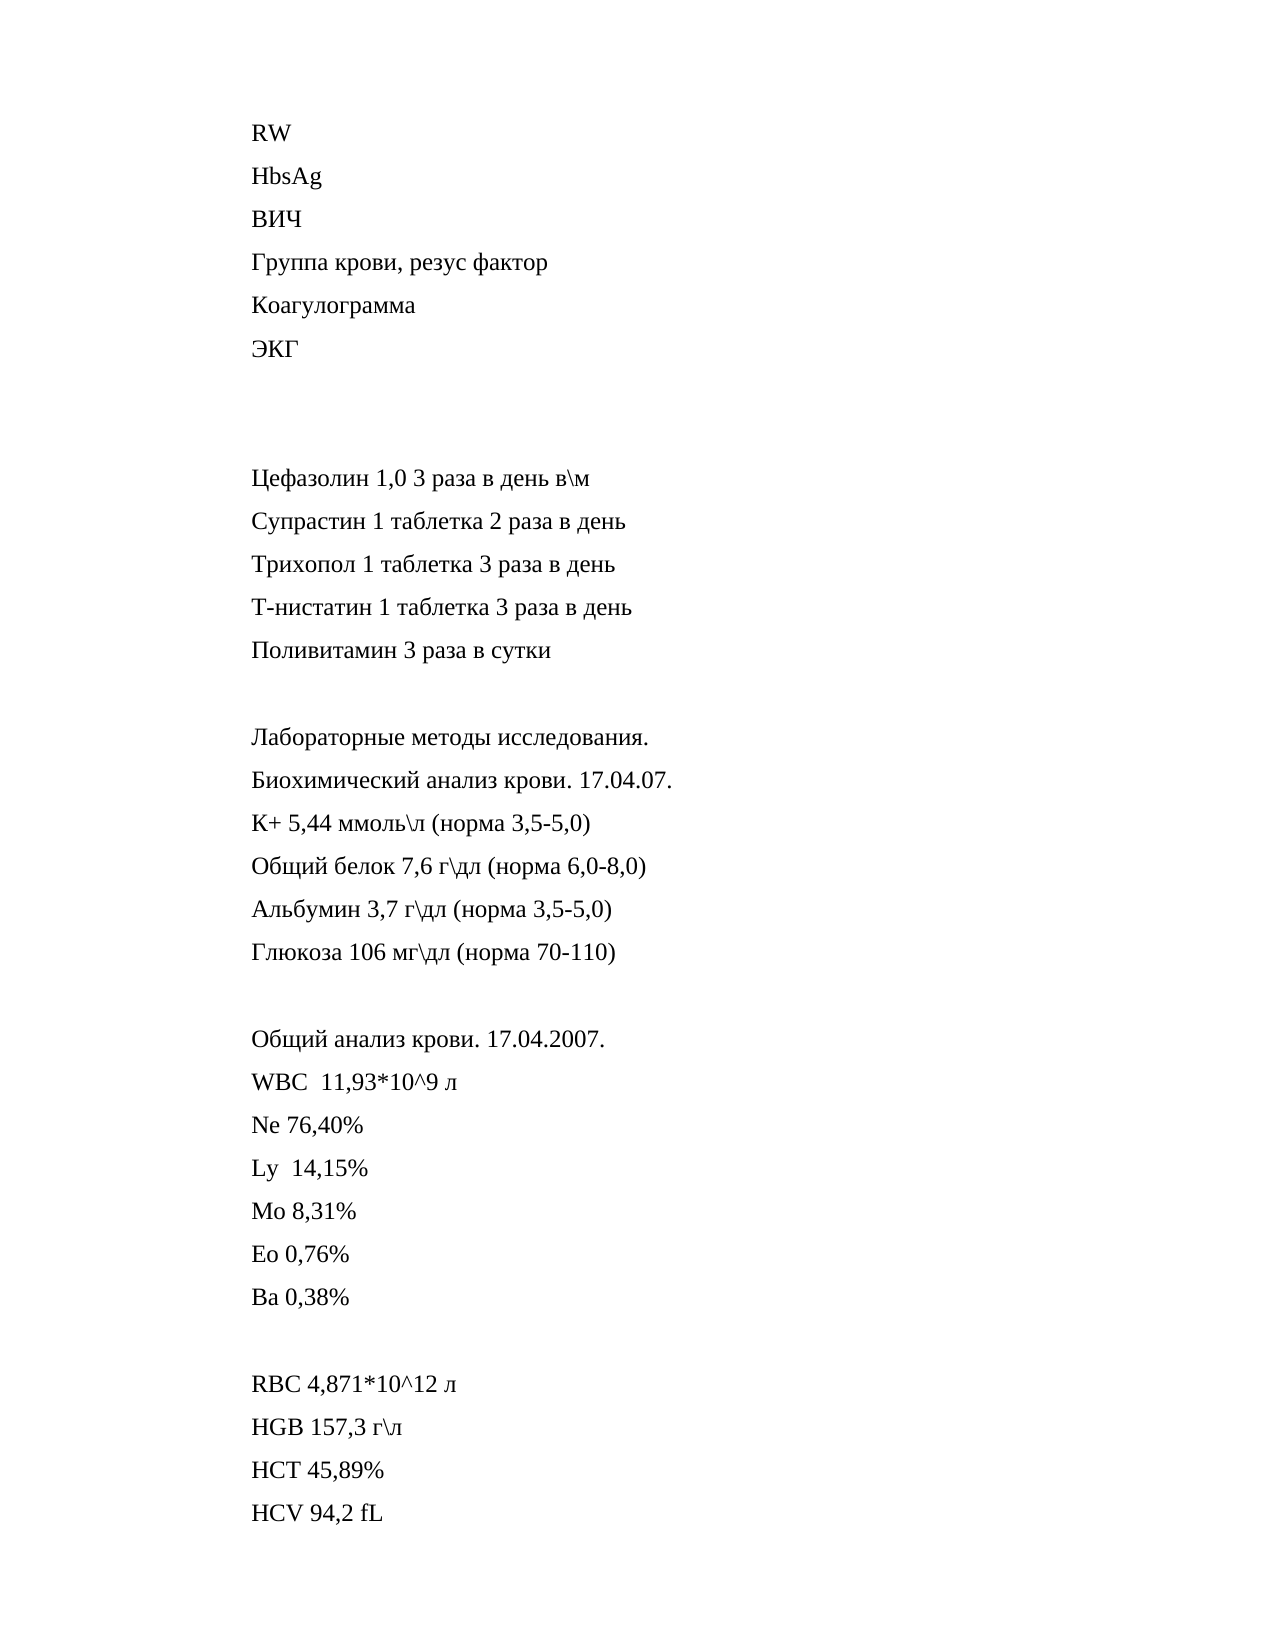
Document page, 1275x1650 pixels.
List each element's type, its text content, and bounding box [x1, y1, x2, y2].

text Биохимический анализ крови. 17.04.07. [177, 765, 1186, 794]
text Т-нистатин 1 таблетка 3 раза в день [177, 592, 1186, 621]
text RBC 4,871*10^12 л [177, 1369, 1186, 1397]
text Общий белок 7,6 г\дл (норма 6,0-8,0) [177, 851, 1186, 880]
text Лабораторные методы исследования. [177, 722, 1186, 751]
text HCV 94,2 fL [177, 1498, 1186, 1527]
text Поливитамин 3 раза в сутки [177, 636, 1186, 664]
text Eo 0,76% [177, 1239, 1186, 1268]
text Ly 14,15% [177, 1153, 1186, 1182]
text Ne 76,40% [177, 1110, 1186, 1139]
text К+ 5,44 ммоль\л (норма 3,5-5,0) [177, 808, 1186, 837]
text ВИЧ [177, 204, 1186, 233]
text Mo 8,31% [177, 1196, 1186, 1225]
text Коагулограмма [177, 291, 1186, 319]
text Общий анализ крови. 17.04.2007. [177, 1024, 1186, 1052]
text ЭКГ [177, 334, 1186, 362]
text HbsAg [177, 161, 1186, 190]
text RW [177, 118, 1186, 147]
text Цефазолин 1,0 3 раза в день в\м [177, 463, 1186, 492]
text Глюкоза 106 мг\дл (норма 70-110) [177, 937, 1186, 966]
text WBC 11,93*10^9 л [177, 1067, 1186, 1096]
text HCT 45,89% [177, 1455, 1186, 1484]
text HGB 157,3 г\л [177, 1412, 1186, 1441]
text Ba 0,38% [177, 1282, 1186, 1311]
text Альбумин 3,7 г\дл (норма 3,5-5,0) [177, 894, 1186, 923]
text Группа крови, резус фактор [177, 247, 1186, 276]
text Трихопол 1 таблетка 3 раза в день [177, 549, 1186, 578]
text Супрастин 1 таблетка 2 раза в день [177, 506, 1186, 535]
